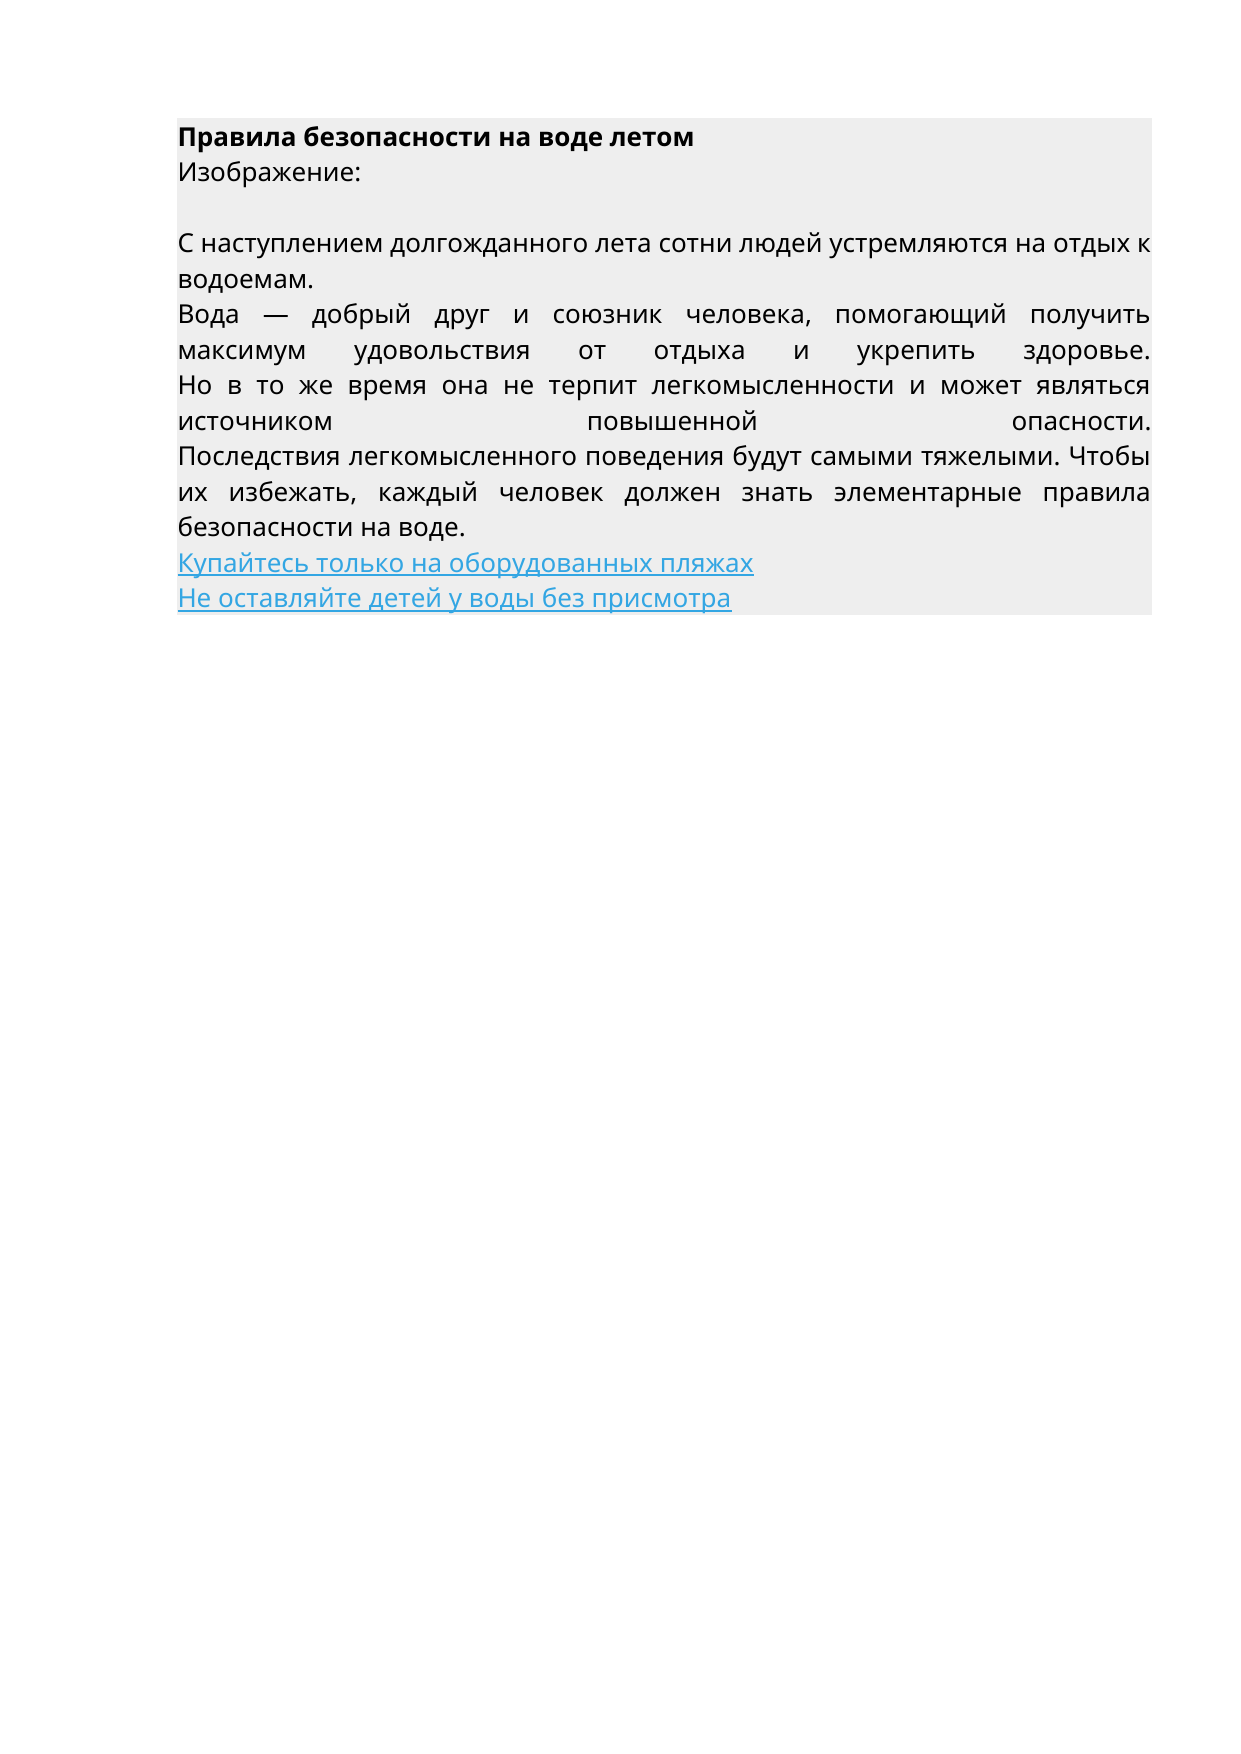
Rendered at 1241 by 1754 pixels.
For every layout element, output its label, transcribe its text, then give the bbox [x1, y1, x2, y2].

text Правила безопасности на воде летом [177, 118, 1152, 154]
text Купайтесь только на оборудованных пляжах [177, 544, 1152, 580]
text Не оставляйте детей у воды без присмотра [177, 580, 1152, 615]
text С наступлением долгожданного лета сотни людей устремляются на отдых к водоемам. Вода — добрый друг и союзник человека, помогающий получить максимум удовольствия от отдыха и укрепить здоровье. Но в то же время она не терпит легкомысленности и может являться источником повышенной опасности. Последствия легкомысленного поведения будут самыми тяжелыми. Чтобы их избежать, каждый человек должен знать элементарные правила безопасности на воде. [177, 225, 1152, 544]
text Изображение: [177, 154, 1152, 189]
